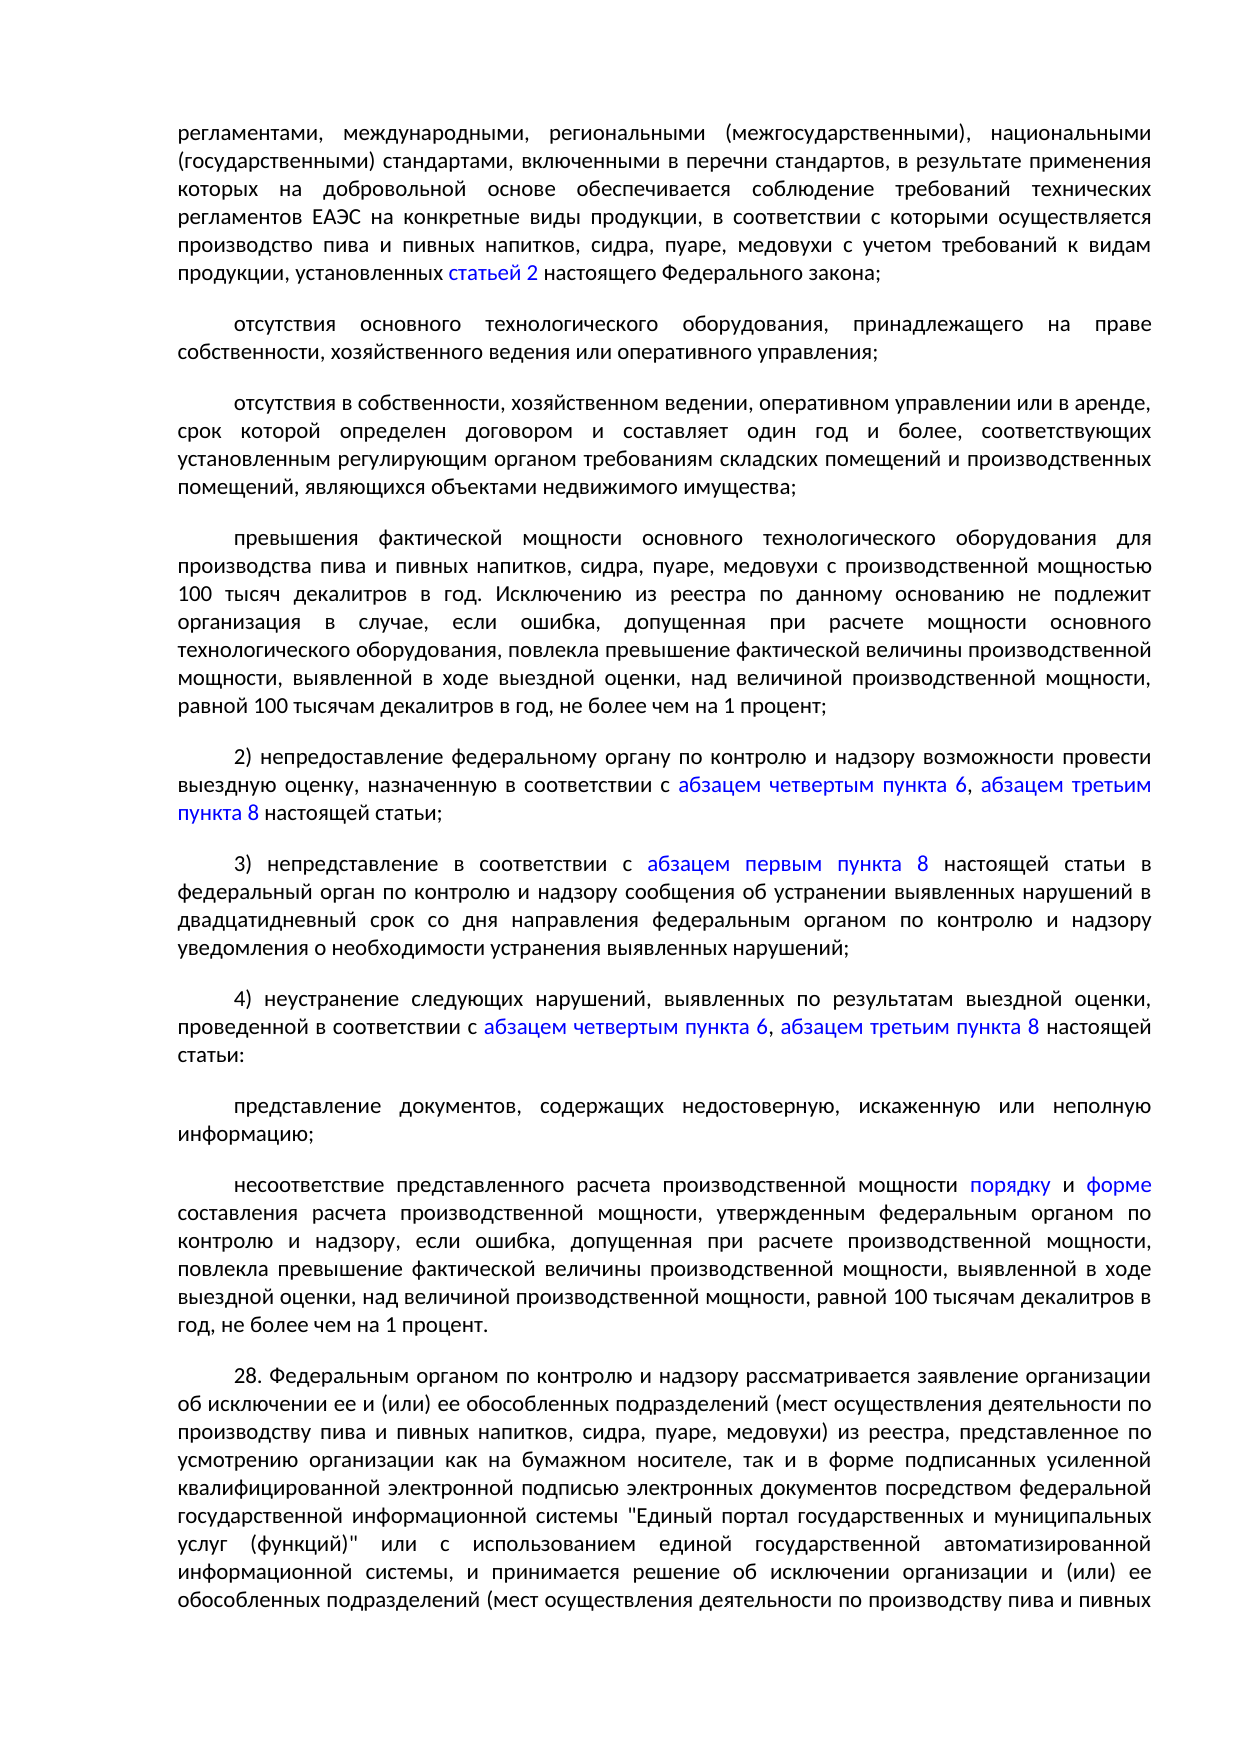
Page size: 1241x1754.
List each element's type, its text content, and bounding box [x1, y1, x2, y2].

text 4) неустранение следующих нарушений, выявленных по результатам выездной оценки, проведенной в соответствии с абзацем четвертым пункта 6, абзацем третьим пункта 8 настоящей статьи: [177, 984, 1152, 1068]
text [177, 118, 1152, 286]
text превышения фактической мощности основного технологического оборудования для производства пива и пивных напитков, сидра, пуаре, медовухи с производственной мощностью 100 тысяч декалитров в год. Исключению из реестра по данному основанию не подлежит организация в случае, если ошибка, допущенная при расчете мощности основного технологического оборудования, повлекла превышение фактической величины производственной мощности, выявленной в ходе выездной оценки, над величиной производственной мощности, равной 100 тысячам декалитров в год, не более чем на 1 процент; [177, 523, 1152, 719]
text 2) непредоставление федеральному органу по контролю и надзору возможности провести выездную оценку, назначенную в соответствии с абзацем четвертым пункта 6, абзацем третьим пункта 8 настоящей статьи; [177, 742, 1152, 826]
text отсутствия в собственности, хозяйственном ведении, оперативном управлении или в аренде, срок которой определен договором и составляет один год и более, соответствующих установленным регулирующим органом требованиям складских помещений и производственных помещений, являющихся объектами недвижимого имущества; [177, 388, 1152, 500]
text несоответствие представленного расчета производственной мощности порядку и форме составления расчета производственной мощности, утвержденным федеральным органом по контролю и надзору, если ошибка, допущенная при расчете производственной мощности, повлекла превышение фактической величины производственной мощности, выявленной в ходе выездной оценки, над величиной производственной мощности, равной 100 тысячам декалитров в год, не более чем на 1 процент. [177, 1170, 1152, 1338]
text 3) непредставление в соответствии с абзацем первым пункта 8 настоящей статьи в федеральный орган по контролю и надзору сообщения об устранении выявленных нарушений в двадцатидневный срок со дня направления федеральным органом по контролю и надзору уведомления о необходимости устранения выявленных нарушений; [177, 849, 1152, 961]
text представление документов, содержащих недостоверную, искаженную или неполную информацию; [177, 1091, 1152, 1147]
text отсутствия основного технологического оборудования, принадлежащего на праве собственности, хозяйственного ведения или оперативного управления; [177, 309, 1152, 365]
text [177, 1361, 1152, 1613]
